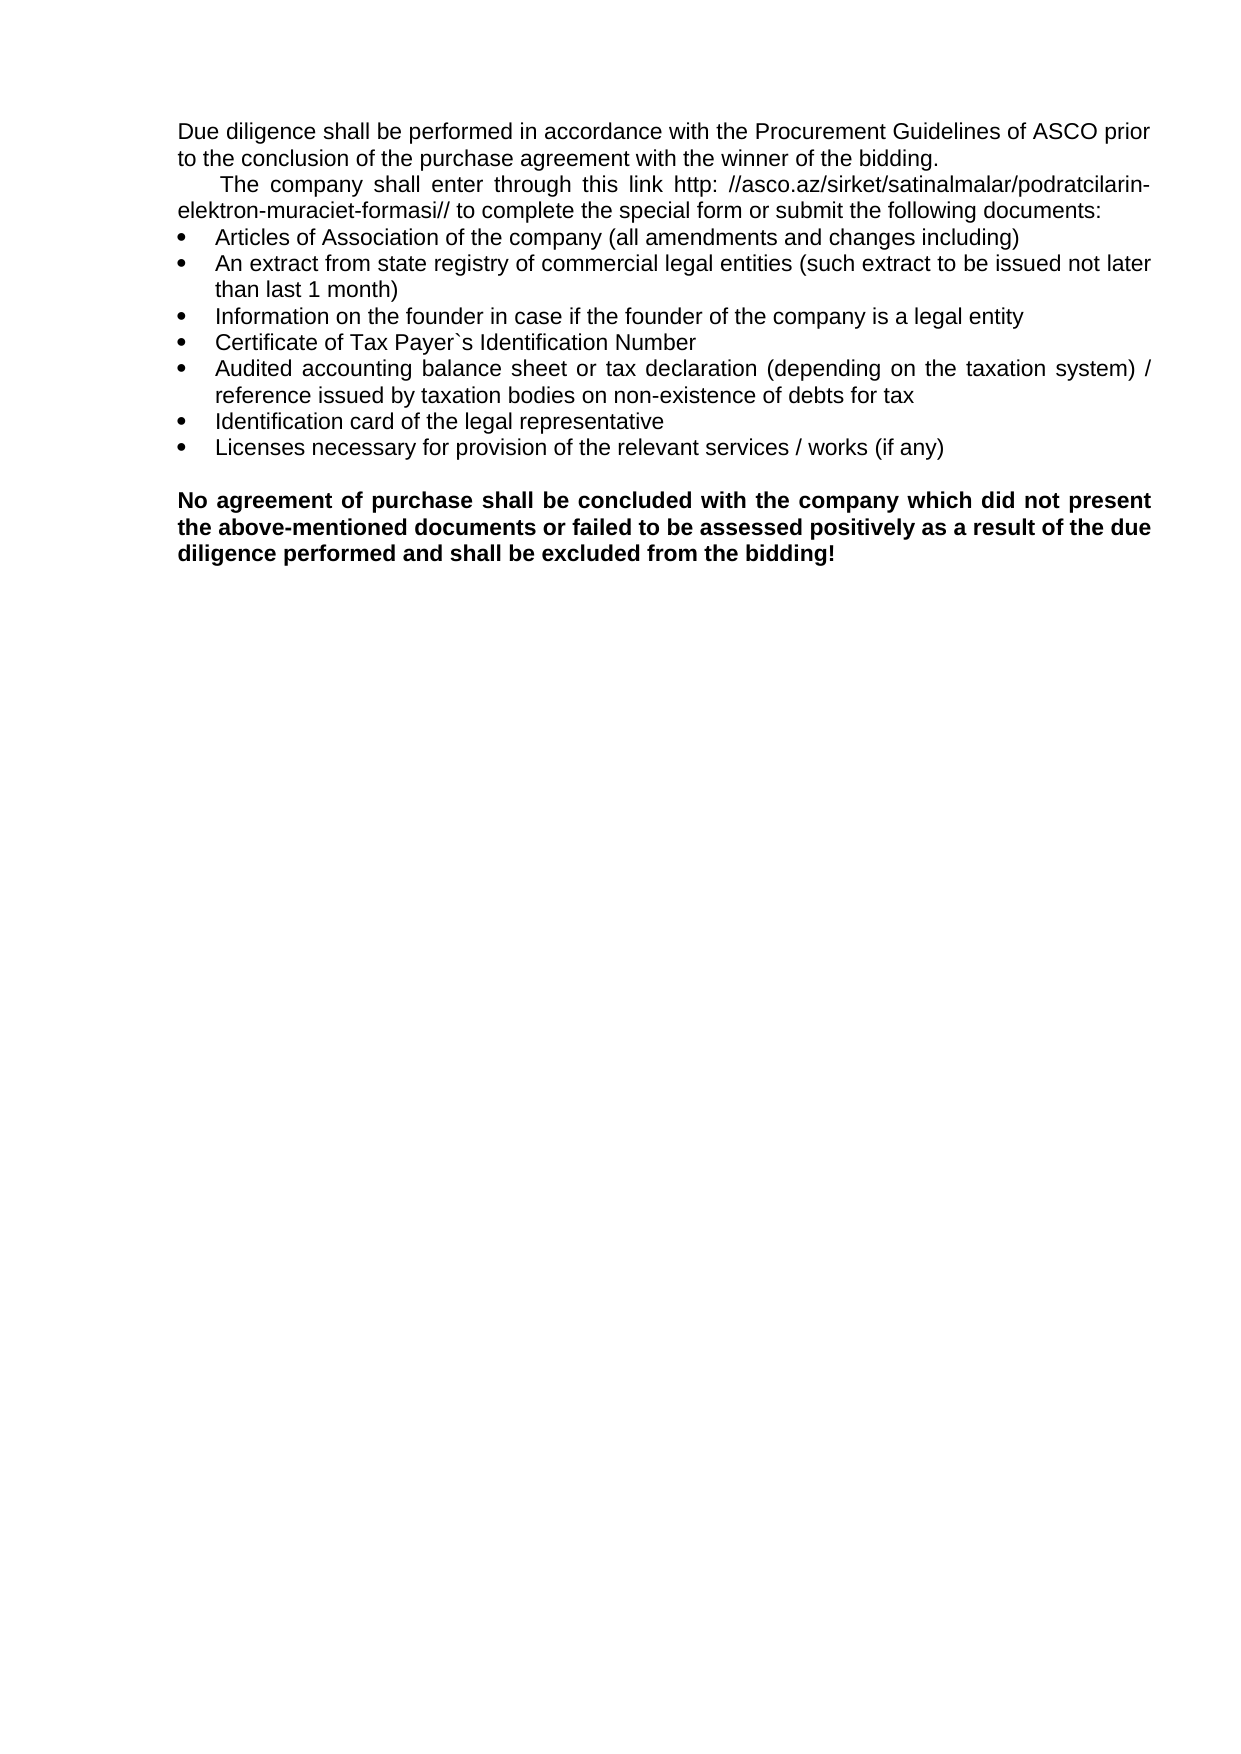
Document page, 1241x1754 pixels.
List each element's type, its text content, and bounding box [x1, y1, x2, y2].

text The company shall enter through this link http: //asco.az/sirket/satinalmalar/podratcilarin-elektron-muraciet-formasi// to complete the special form or submit the following documents: [177, 171, 1152, 223]
text No agreement of purchase shall be concluded with the company which did not present the above-mentioned documents or failed to be assessed positively as a result of the due diligence performed and shall be excluded from the bidding! [177, 487, 1152, 566]
list Certificate of Tax Payer`s Identification Number [177, 329, 1152, 355]
list Audited accounting balance sheet or tax declaration (depending on the taxation system) / reference issued by taxation bodies on non-existence of debts for tax [177, 355, 1152, 408]
list Licenses necessary for provision of the relevant services / works (if any) [177, 434, 1152, 461]
list Identification card of the legal representative [177, 408, 1152, 434]
list Articles of Association of the company (all amendments and changes including) [177, 223, 1152, 250]
text Due diligence shall be performed in accordance with the Procurement Guidelines of ASCO prior to the conclusion of the purchase agreement with the winner of the bidding. [177, 118, 1152, 171]
list An extract from state registry of commercial legal entities (such extract to be issued not later than last 1 month) [177, 250, 1152, 303]
list Information on the founder in case if the founder of the company is a legal entity [177, 303, 1152, 329]
